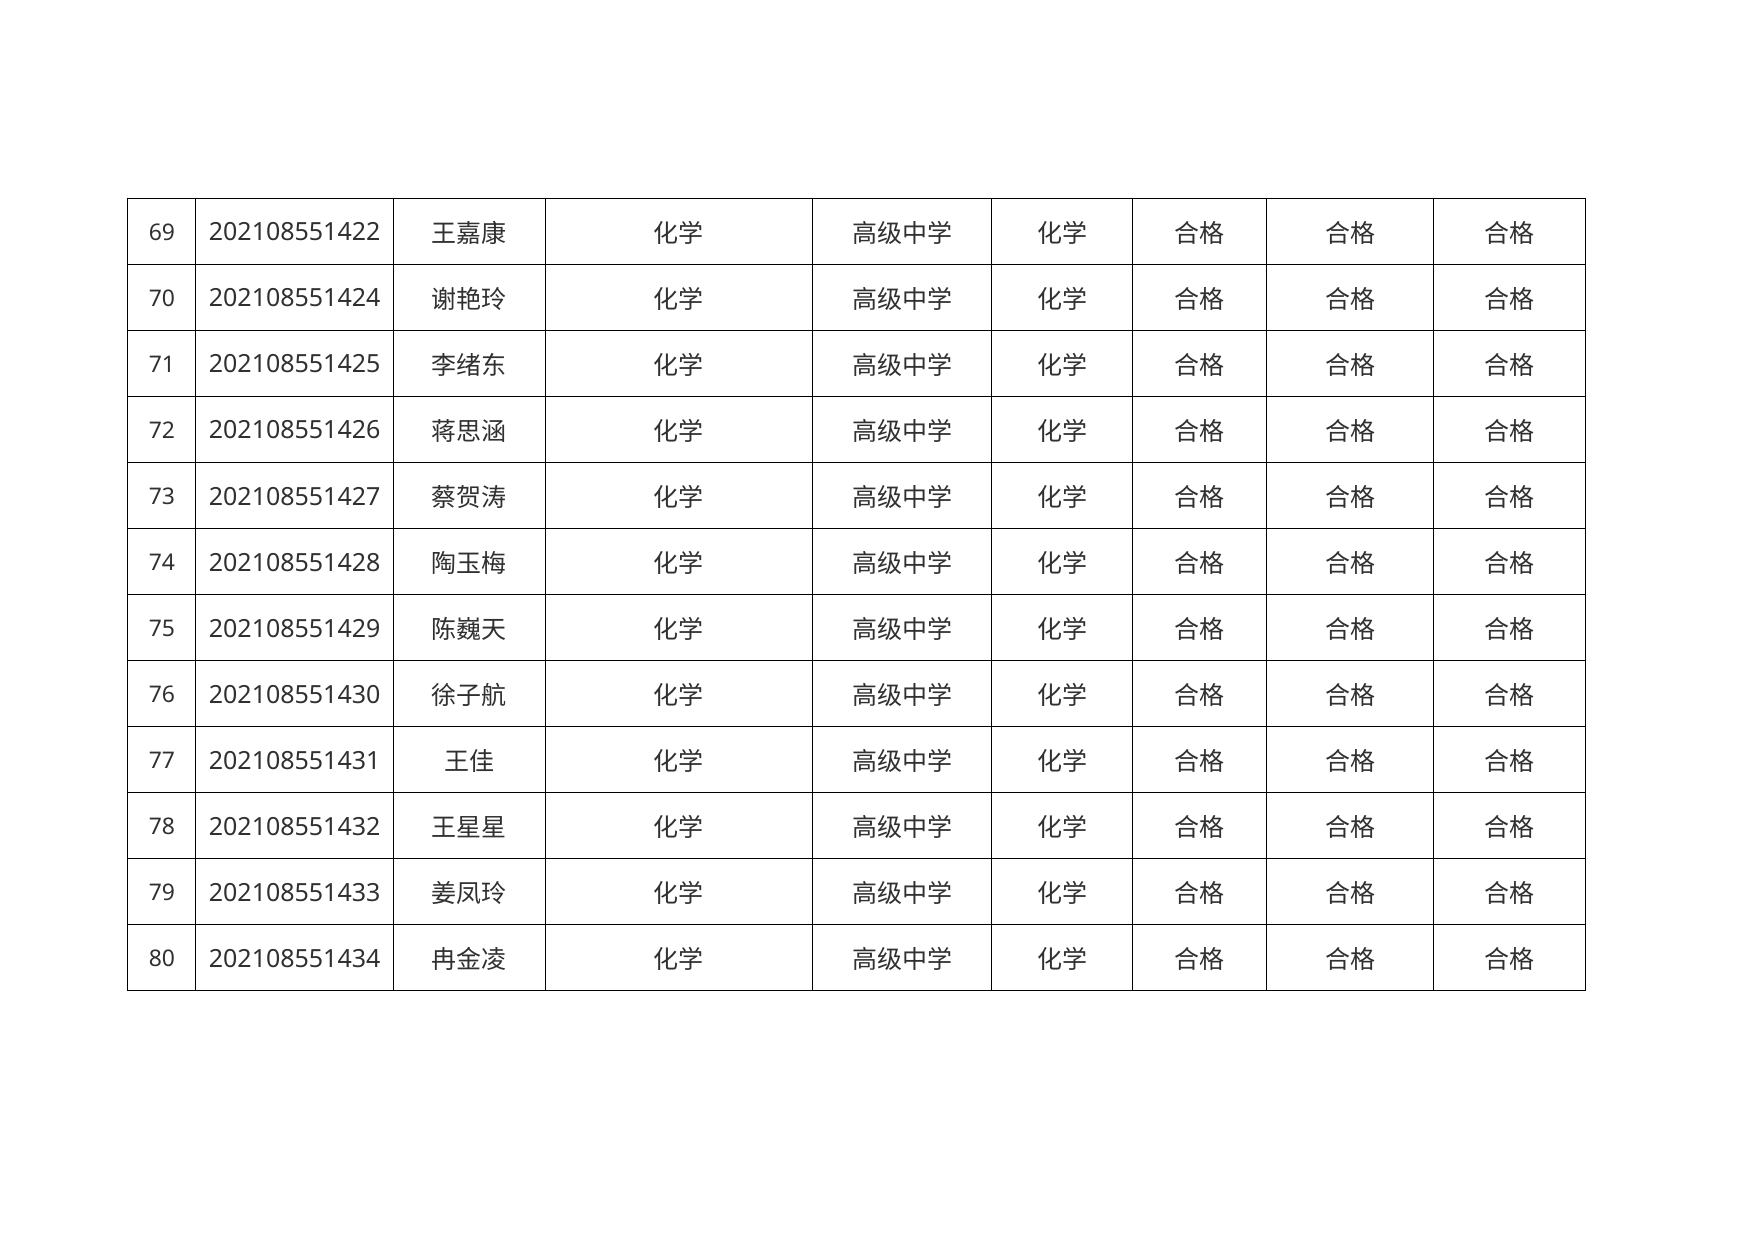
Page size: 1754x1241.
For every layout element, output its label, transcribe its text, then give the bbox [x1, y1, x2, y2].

table_cell 王嘉康 [394, 199, 545, 264]
table_cell 合格 [1434, 793, 1585, 858]
table_cell 79 [128, 859, 195, 924]
table_cell 合格 [1133, 859, 1266, 924]
table_cell 75 [128, 595, 195, 660]
table_cell 合格 [1267, 463, 1433, 528]
table_cell 化学 [992, 595, 1132, 660]
table_cell 合格 [1267, 199, 1433, 264]
table_cell 高级中学 [813, 793, 991, 858]
table_cell 高级中学 [813, 331, 991, 396]
table_cell 202108551430 [196, 661, 393, 726]
table_cell 高级中学 [813, 661, 991, 726]
table_cell 合格 [1434, 925, 1585, 990]
table_cell 合格 [1267, 793, 1433, 858]
table_cell 谢艳玲 [394, 265, 545, 330]
table_cell 高级中学 [813, 265, 991, 330]
table_cell 化学 [992, 661, 1132, 726]
table_cell 合格 [1434, 727, 1585, 792]
table_cell 陈巍天 [394, 595, 545, 660]
table_cell 合格 [1267, 727, 1433, 792]
table_cell 化学 [992, 199, 1132, 264]
table_cell 合格 [1434, 529, 1585, 594]
table_cell 合格 [1434, 859, 1585, 924]
table_cell 合格 [1133, 199, 1266, 264]
table_cell 合格 [1267, 925, 1433, 990]
table_cell 化学 [546, 727, 812, 792]
table_cell 化学 [546, 265, 812, 330]
table_cell 合格 [1434, 331, 1585, 396]
table_cell 高级中学 [813, 727, 991, 792]
table_cell 合格 [1133, 529, 1266, 594]
table_cell 80 [128, 925, 195, 990]
table_cell 化学 [546, 331, 812, 396]
table_cell 合格 [1434, 265, 1585, 330]
table_cell 高级中学 [813, 199, 991, 264]
table_cell 高级中学 [813, 859, 991, 924]
table_cell 202108551428 [196, 529, 393, 594]
table_cell 合格 [1133, 793, 1266, 858]
table_cell 高级中学 [813, 463, 991, 528]
table_cell 合格 [1133, 595, 1266, 660]
table_cell 77 [128, 727, 195, 792]
table_cell 202108551427 [196, 463, 393, 528]
table_cell 合格 [1267, 331, 1433, 396]
table_cell 王星星 [394, 793, 545, 858]
table_cell 化学 [992, 793, 1132, 858]
table_cell 74 [128, 529, 195, 594]
table_cell 202108551432 [196, 793, 393, 858]
table_cell 合格 [1267, 661, 1433, 726]
table_cell 78 [128, 793, 195, 858]
table_cell 合格 [1267, 595, 1433, 660]
table_cell 合格 [1133, 265, 1266, 330]
table_cell 71 [128, 331, 195, 396]
table_cell 化学 [992, 727, 1132, 792]
table_cell 化学 [546, 529, 812, 594]
table_cell 73 [128, 463, 195, 528]
table_cell 202108551429 [196, 595, 393, 660]
table_cell 高级中学 [813, 397, 991, 462]
table_cell 蒋思涵 [394, 397, 545, 462]
table_cell 化学 [546, 925, 812, 990]
table_cell 合格 [1434, 199, 1585, 264]
table_cell 化学 [992, 265, 1132, 330]
table_cell 高级中学 [813, 925, 991, 990]
table_cell 202108551426 [196, 397, 393, 462]
table_cell 化学 [992, 859, 1132, 924]
table_cell 69 [128, 199, 195, 264]
table_cell 合格 [1434, 595, 1585, 660]
table_cell 化学 [992, 397, 1132, 462]
table_cell 王佳 [394, 727, 545, 792]
table_cell 202108551434 [196, 925, 393, 990]
table_cell 冉金凌 [394, 925, 545, 990]
table_cell 合格 [1133, 397, 1266, 462]
table_cell 化学 [546, 595, 812, 660]
table_cell 72 [128, 397, 195, 462]
table_cell 合格 [1133, 925, 1266, 990]
table_cell 化学 [546, 859, 812, 924]
table_cell 姜凤玲 [394, 859, 545, 924]
table_cell 化学 [546, 793, 812, 858]
table_cell 李绪东 [394, 331, 545, 396]
table_cell 化学 [992, 925, 1132, 990]
table_cell 合格 [1434, 661, 1585, 726]
table_cell 高级中学 [813, 529, 991, 594]
table_cell 高级中学 [813, 595, 991, 660]
table_cell 202108551425 [196, 331, 393, 396]
table_cell 202108551433 [196, 859, 393, 924]
table_cell 202108551422 [196, 199, 393, 264]
table_cell 70 [128, 265, 195, 330]
table_cell 徐子航 [394, 661, 545, 726]
table_cell 合格 [1267, 265, 1433, 330]
table_cell 陶玉梅 [394, 529, 545, 594]
table_cell 合格 [1133, 661, 1266, 726]
table_cell 化学 [546, 661, 812, 726]
table_cell 202108551424 [196, 265, 393, 330]
table_cell 76 [128, 661, 195, 726]
table_cell 化学 [992, 331, 1132, 396]
table_cell 合格 [1267, 529, 1433, 594]
table_cell 合格 [1434, 463, 1585, 528]
table_cell 化学 [546, 397, 812, 462]
table_cell 合格 [1133, 727, 1266, 792]
table_cell 化学 [992, 529, 1132, 594]
table_cell 合格 [1434, 397, 1585, 462]
table_cell 合格 [1267, 859, 1433, 924]
table_cell 蔡贺涛 [394, 463, 545, 528]
table_cell 合格 [1133, 331, 1266, 396]
table_cell 化学 [992, 463, 1132, 528]
table_cell 合格 [1133, 463, 1266, 528]
table_cell 合格 [1267, 397, 1433, 462]
table_cell 化学 [546, 199, 812, 264]
table_cell 化学 [546, 463, 812, 528]
table_cell 202108551431 [196, 727, 393, 792]
